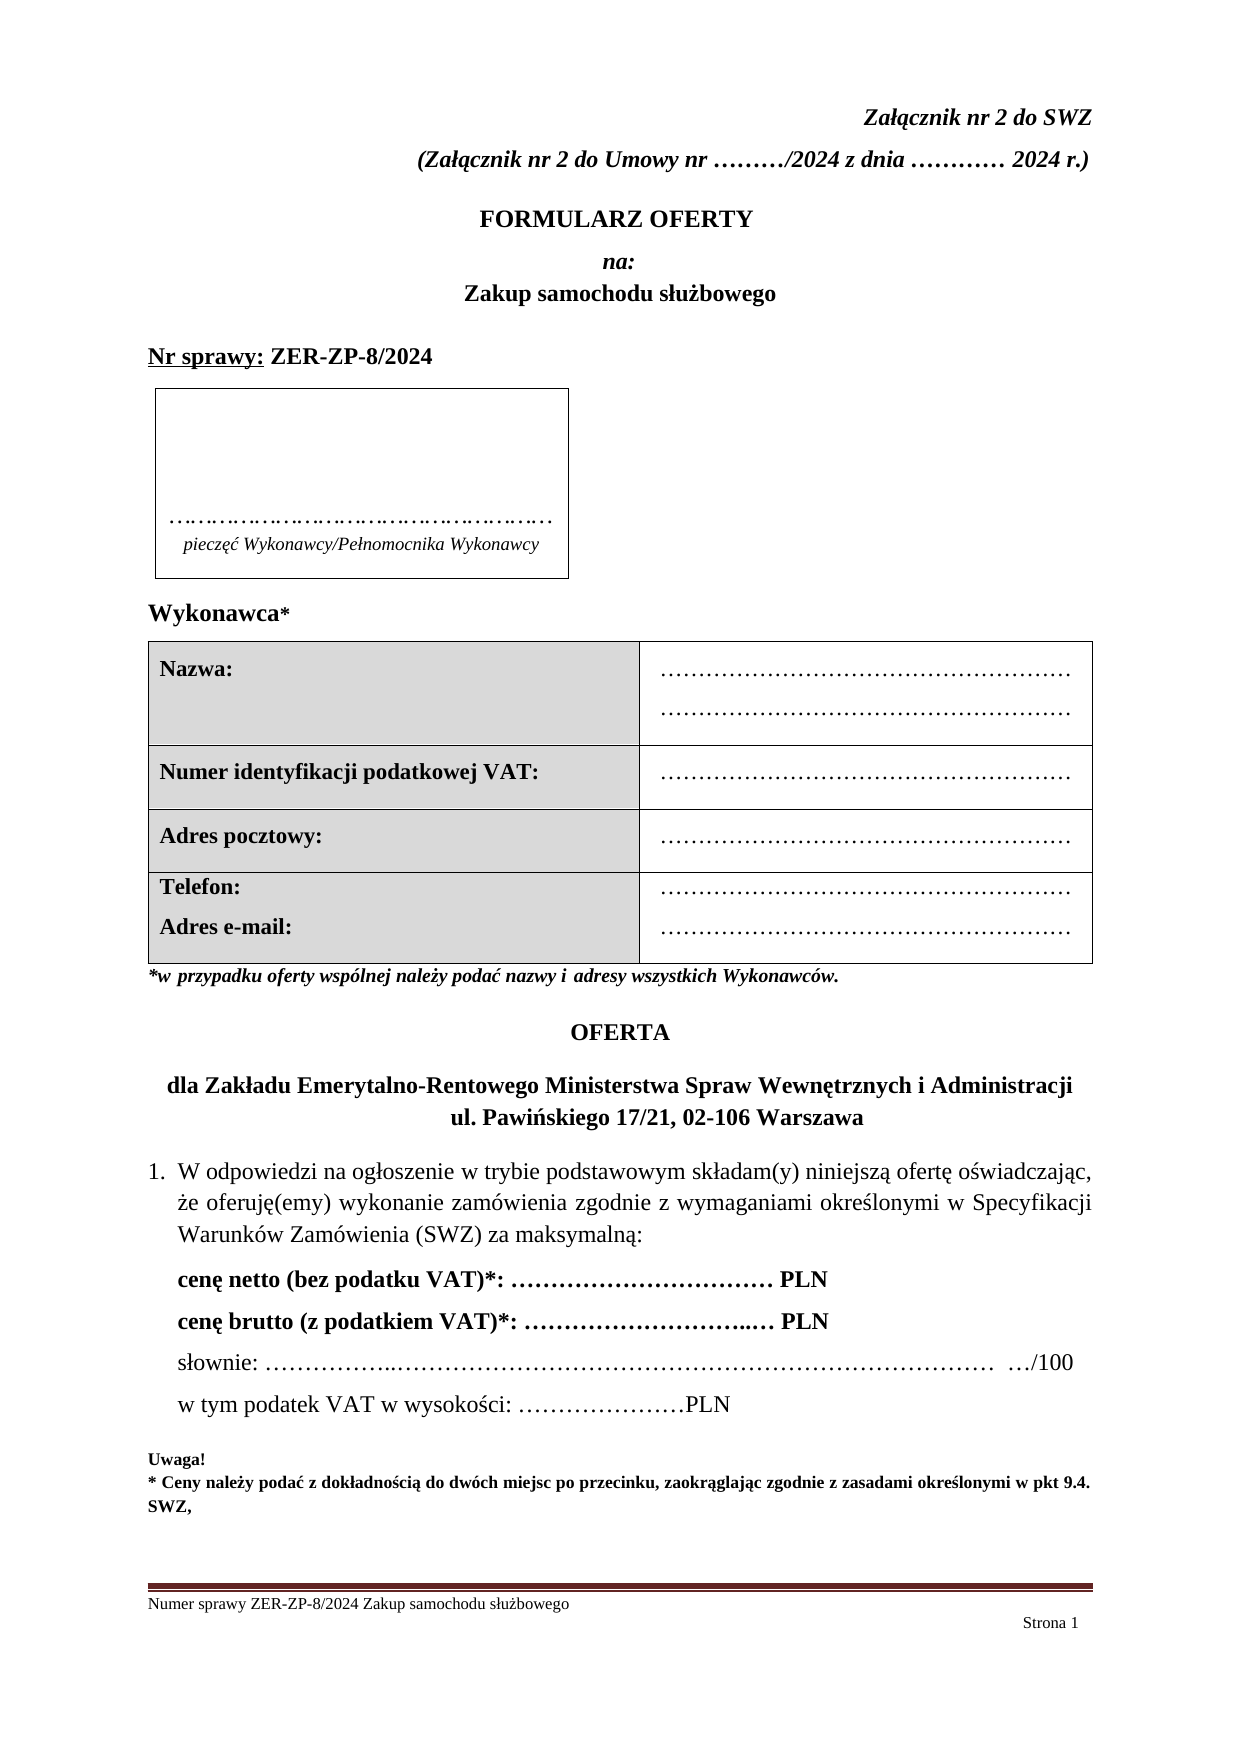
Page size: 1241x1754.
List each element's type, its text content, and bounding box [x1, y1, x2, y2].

table_header Nazwa: [149, 642, 639, 744]
text cenę brutto (z podatkiem VAT)*: ………………………..… PLN [177, 1307, 1093, 1334]
text OFERTA [148, 1018, 1093, 1045]
table_cell Telefon: Adres e-mail: [149, 873, 639, 963]
table_header ……………………………………………… pieczęć Wykonawcy/Pełnomocnika Wykonawcy [156, 389, 568, 578]
list W odpowiedzi na ogłoszenie w trybie podstawowym składam(y) niniejszą ofertę oświadczając, że oferuję(emy) wykonanie zamówienia zgodnie z wymaganiami określonymi w Specyfikacji Warunków Zamówienia (SWZ) za maksymalną: [148, 1157, 1093, 1248]
table_cell ……………………………………………… [640, 810, 1092, 872]
text * Ceny należy podać z dokładnością do dwóch miejsc po przecinku, zaokrąglając zgodnie z zasadami określonymi w pkt 9.4. SWZ, [148, 1472, 1093, 1516]
text Zakup samochodu służbowego [148, 279, 1093, 306]
text na: [148, 247, 1093, 275]
text *w przypadku oferty wspólnej należy podać nazwy i adresy wszystkich Wykonawców. [148, 964, 1093, 987]
text w tym podatek VAT w wysokości: …………………PLN [177, 1389, 1093, 1417]
text FORMULARZ OFERTY [148, 204, 1085, 233]
table_header ……………………………………………… ……………………………………………… [640, 642, 1092, 744]
text (Załącznik nr 2 do Umowy nr ………/2024 z dnia ………… 2024 r.) [148, 145, 1093, 172]
text Wykonawca* [148, 598, 1093, 627]
table_cell Numer identyfikacji podatkowej VAT: [149, 746, 639, 808]
text cenę netto (bez podatku VAT)*: …………………………… PLN [177, 1266, 1093, 1293]
text słownie: ……………..………………………………………………………………… …/100 [177, 1348, 1093, 1376]
text ul. Pawińskiego 17/21, 02-106 Warszawa [222, 1103, 1093, 1131]
text Uwaga! [148, 1449, 1093, 1469]
table_cell ……………………………………………… ……………………………………………… [640, 873, 1092, 963]
table_cell ……………………………………………… [640, 746, 1092, 808]
text dla Zakładu Emerytalno-Rentowego Ministerstwa Spraw Wewnętrznych i Administracji [148, 1071, 1093, 1099]
table_cell Adres pocztowy: [149, 810, 639, 872]
text Załącznik nr 2 do SWZ [148, 103, 1093, 131]
text Nr sprawy: ZER-ZP-8/2024 [148, 342, 1093, 370]
